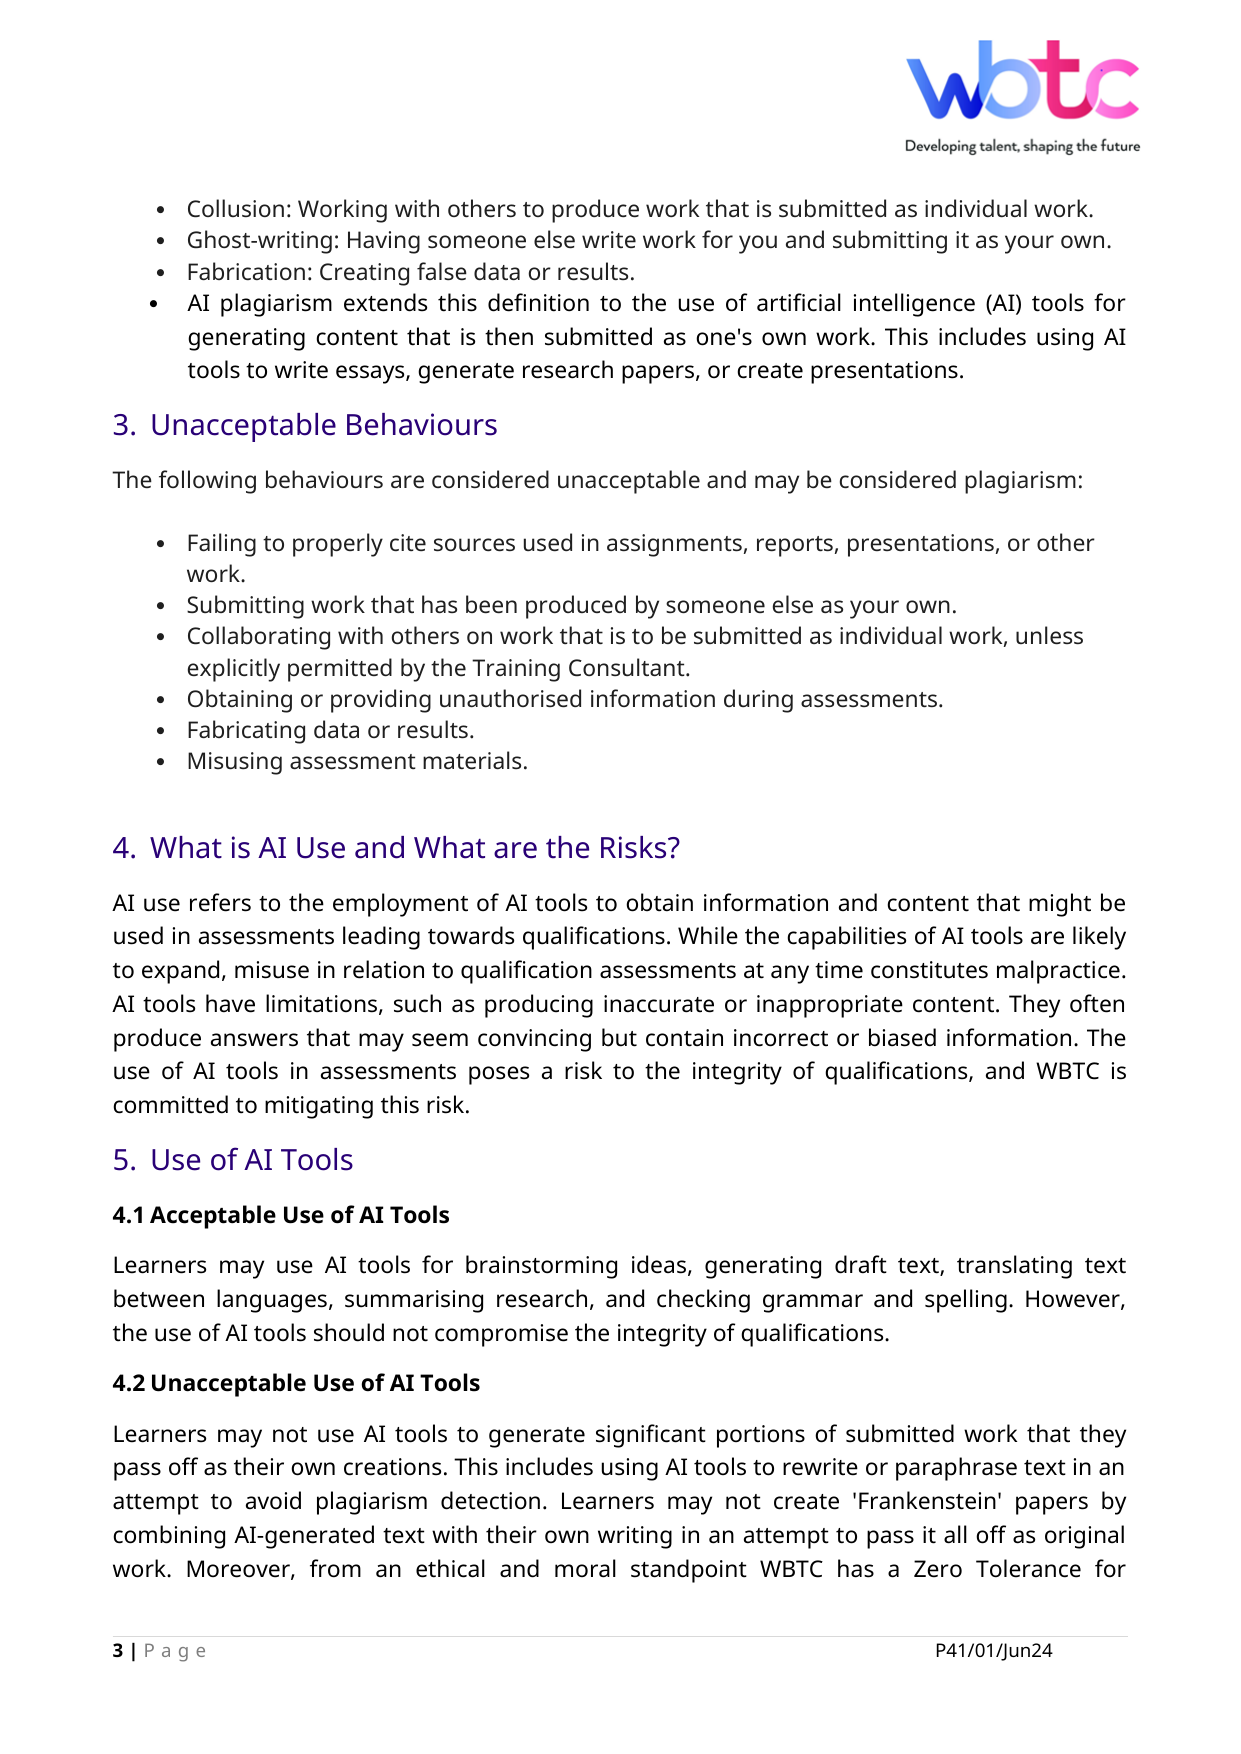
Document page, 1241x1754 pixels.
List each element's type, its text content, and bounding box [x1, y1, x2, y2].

list Submitting work that has been produced by someone else as your own. [157, 589, 1128, 620]
subtitle What is AI Use and What are the Risks? [112, 827, 1128, 867]
list Obtaining or providing unauthorised information during assessments. [157, 683, 1128, 714]
list AI plagiarism extends this definition to the use of artificial intelligence (AI) tools for generating content that is then submitted as one's own work. This includes using AI tools to write essays, generate research papers, or create presentations. [150, 287, 1128, 385]
subtitle Use of AI Tools [112, 1139, 1128, 1179]
list Acceptable Use of AI Tools [112, 1199, 1128, 1230]
list Collusion: Working with others to produce work that is submitted as individual work. [157, 193, 1128, 224]
text Learners may use AI tools for brainstorming ideas, generating draft text, translating text between languages, summarising research, and checking grammar and spelling. However, the use of AI tools should not compromise the integrity of qualifications. [112, 1249, 1128, 1348]
list Ghost-writing: Having someone else write work for you and submitting it as your own. [157, 224, 1128, 255]
list Unacceptable Use of AI Tools [112, 1367, 1128, 1398]
list Failing to properly cite sources used in assignments, reports, presentations, or other work. [157, 527, 1128, 589]
text AI use refers to the employment of AI tools to obtain information and content that might be used in assessments leading towards qualifications. While the capabilities of AI tools are likely to expand, misuse in relation to qualification assessments at any time constitutes malpractice. AI tools have limitations, such as producing inaccurate or inappropriate content. They often produce answers that may seem convincing but contain incorrect or biased information. The use of AI tools in assessments poses a risk to the integrity of qualifications, and WBTC is committed to mitigating this risk. [112, 886, 1128, 1120]
text The following behaviours are considered unacceptable and may be considered plagiarism: [112, 464, 1128, 495]
list Misusing assessment materials. [157, 745, 1128, 777]
list Fabricating data or results. [157, 714, 1128, 745]
list Collaborating with others on work that is to be submitted as individual work, unless explicitly permitted by the Training Consultant. [157, 620, 1128, 683]
picture [901, 39, 1151, 164]
subtitle Unacceptable Behaviours [112, 404, 1128, 444]
list Fabrication: Creating false data or results. [157, 255, 1128, 287]
